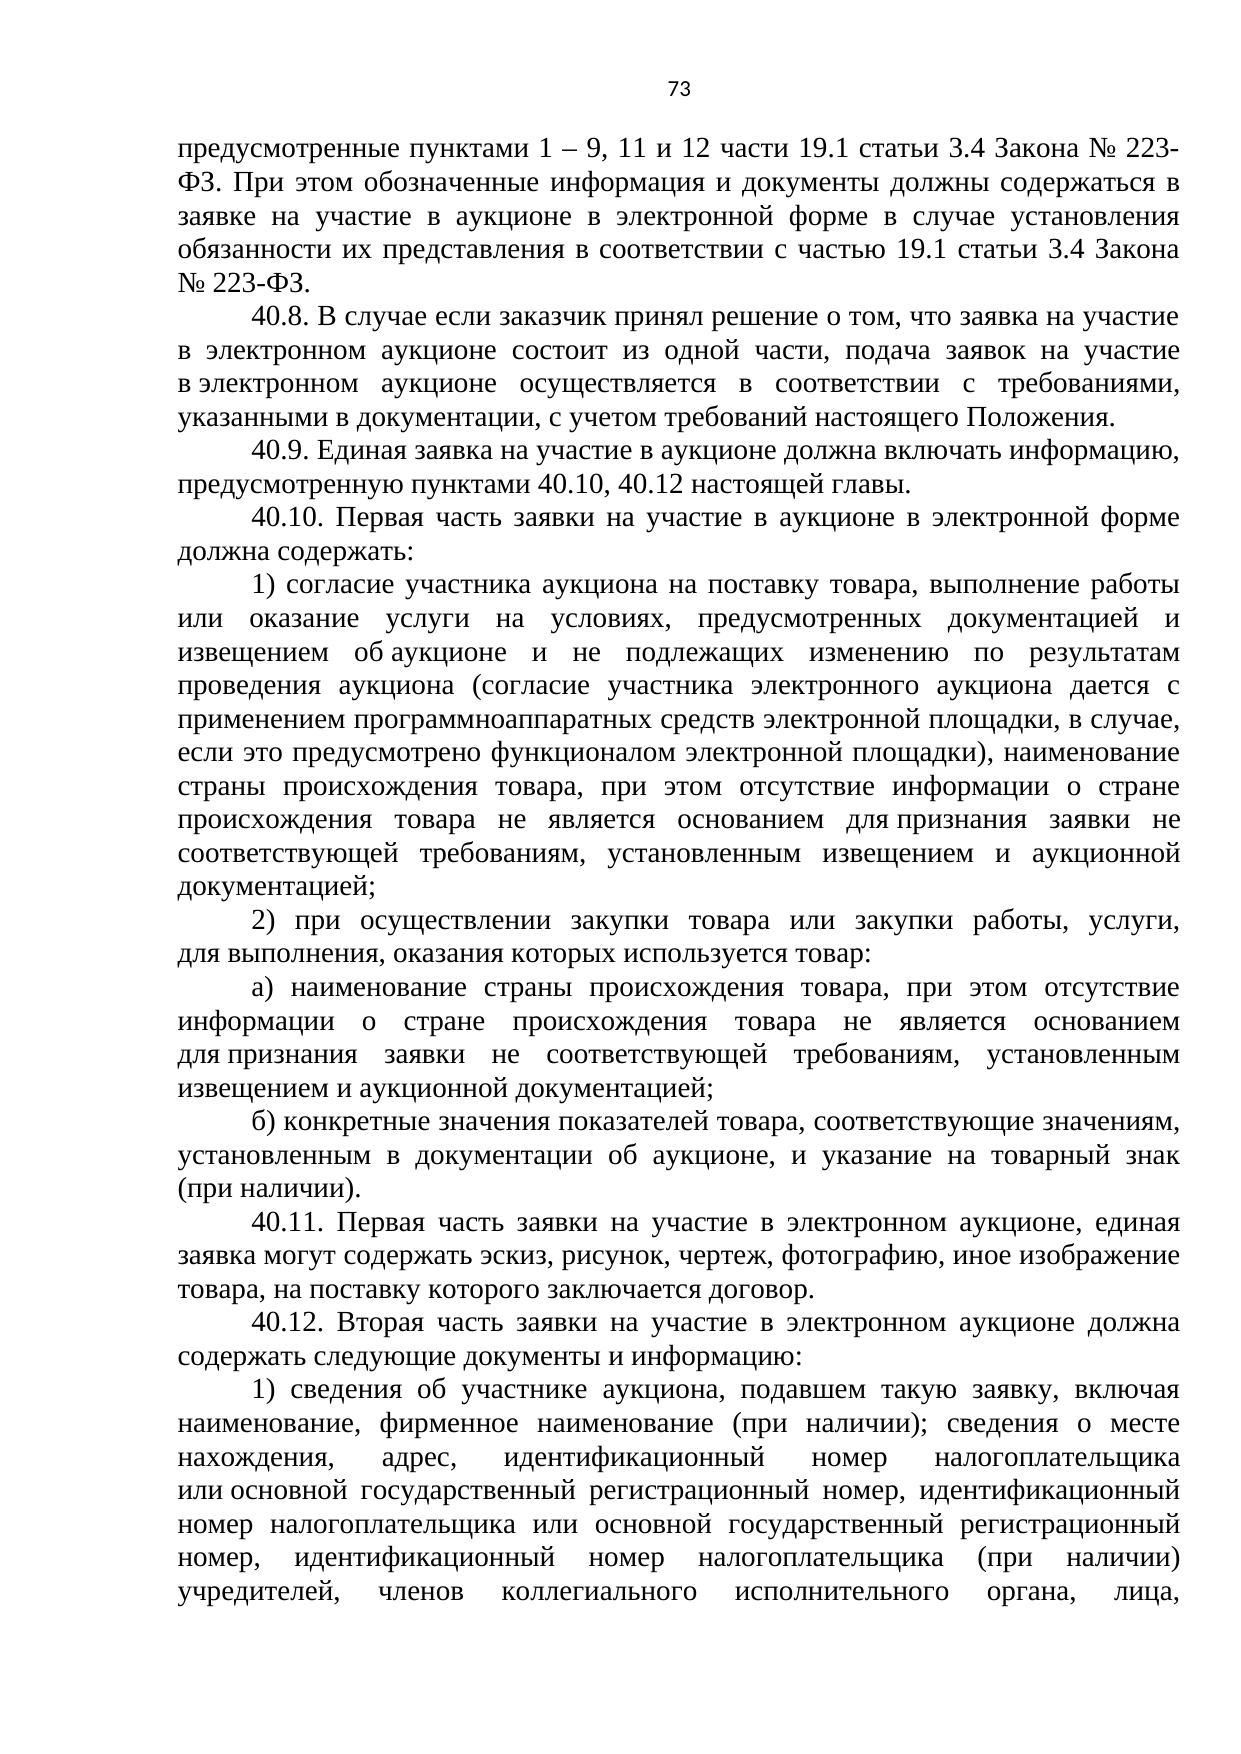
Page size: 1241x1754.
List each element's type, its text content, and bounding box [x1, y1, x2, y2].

text 1) согласие участника аукциона на поставку товара, выполнение работы или оказание услуги на условиях, предусмотренных документацией и извещением об аукционе и не подлежащих изменению по результатам проведения аукциона (согласие участника электронного аукциона дается с применением программноаппаратных средств электронной площадки, в случае, если это предусмотрено функционалом электронной площадки), наименование страны происхождения товара, при этом отсутствие информации о стране происхождения товара не является основанием для признания заявки не соответствующей требованиям, установленным извещением и аукционной документацией; [177, 567, 1181, 902]
text 40.8. В случае если заказчик принял решение о том, что заявка на участие в электронном аукционе состоит из одной части, подача заявок на участие в электронном аукционе осуществляется в соответствии с требованиями, указанными в документации, с учетом требований настоящего Положения. [177, 298, 1181, 432]
text 2) при осуществлении закупки товара или закупки работы, услуги, для выполнения, оказания которых используется товар: [177, 902, 1181, 969]
text 40.11. Первая часть заявки на участие в электронном аукционе, единая заявка могут содержать эскиз, рисунок, чертеж, фотографию, иное изображение товара, на поставку которого заключается договор. [177, 1204, 1181, 1304]
text б) конкретные значения показателей товара, соответствующие значениям, установленным в документации об аукционе, и указание на товарный знак (при наличии). [177, 1103, 1181, 1204]
text 40.9. Единая заявка на участие в аукционе должна включать информацию, предусмотренную пунктами 40.10, 40.12 настоящей главы. [177, 432, 1181, 499]
text 40.10. Первая часть заявки на участие в аукционе в электронной форме должна содержать: [177, 499, 1181, 567]
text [177, 1372, 1181, 1606]
text а) наименование страны происхождения товара, при этом отсутствие информации о стране происхождения товара не является основанием для признания заявки не соответствующей требованиям, установленным извещением и аукционной документацией; [177, 969, 1181, 1103]
text 40.12. Вторая часть заявки на участие в электронном аукционе должна содержать следующие документы и информацию: [177, 1304, 1181, 1372]
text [177, 131, 1181, 298]
